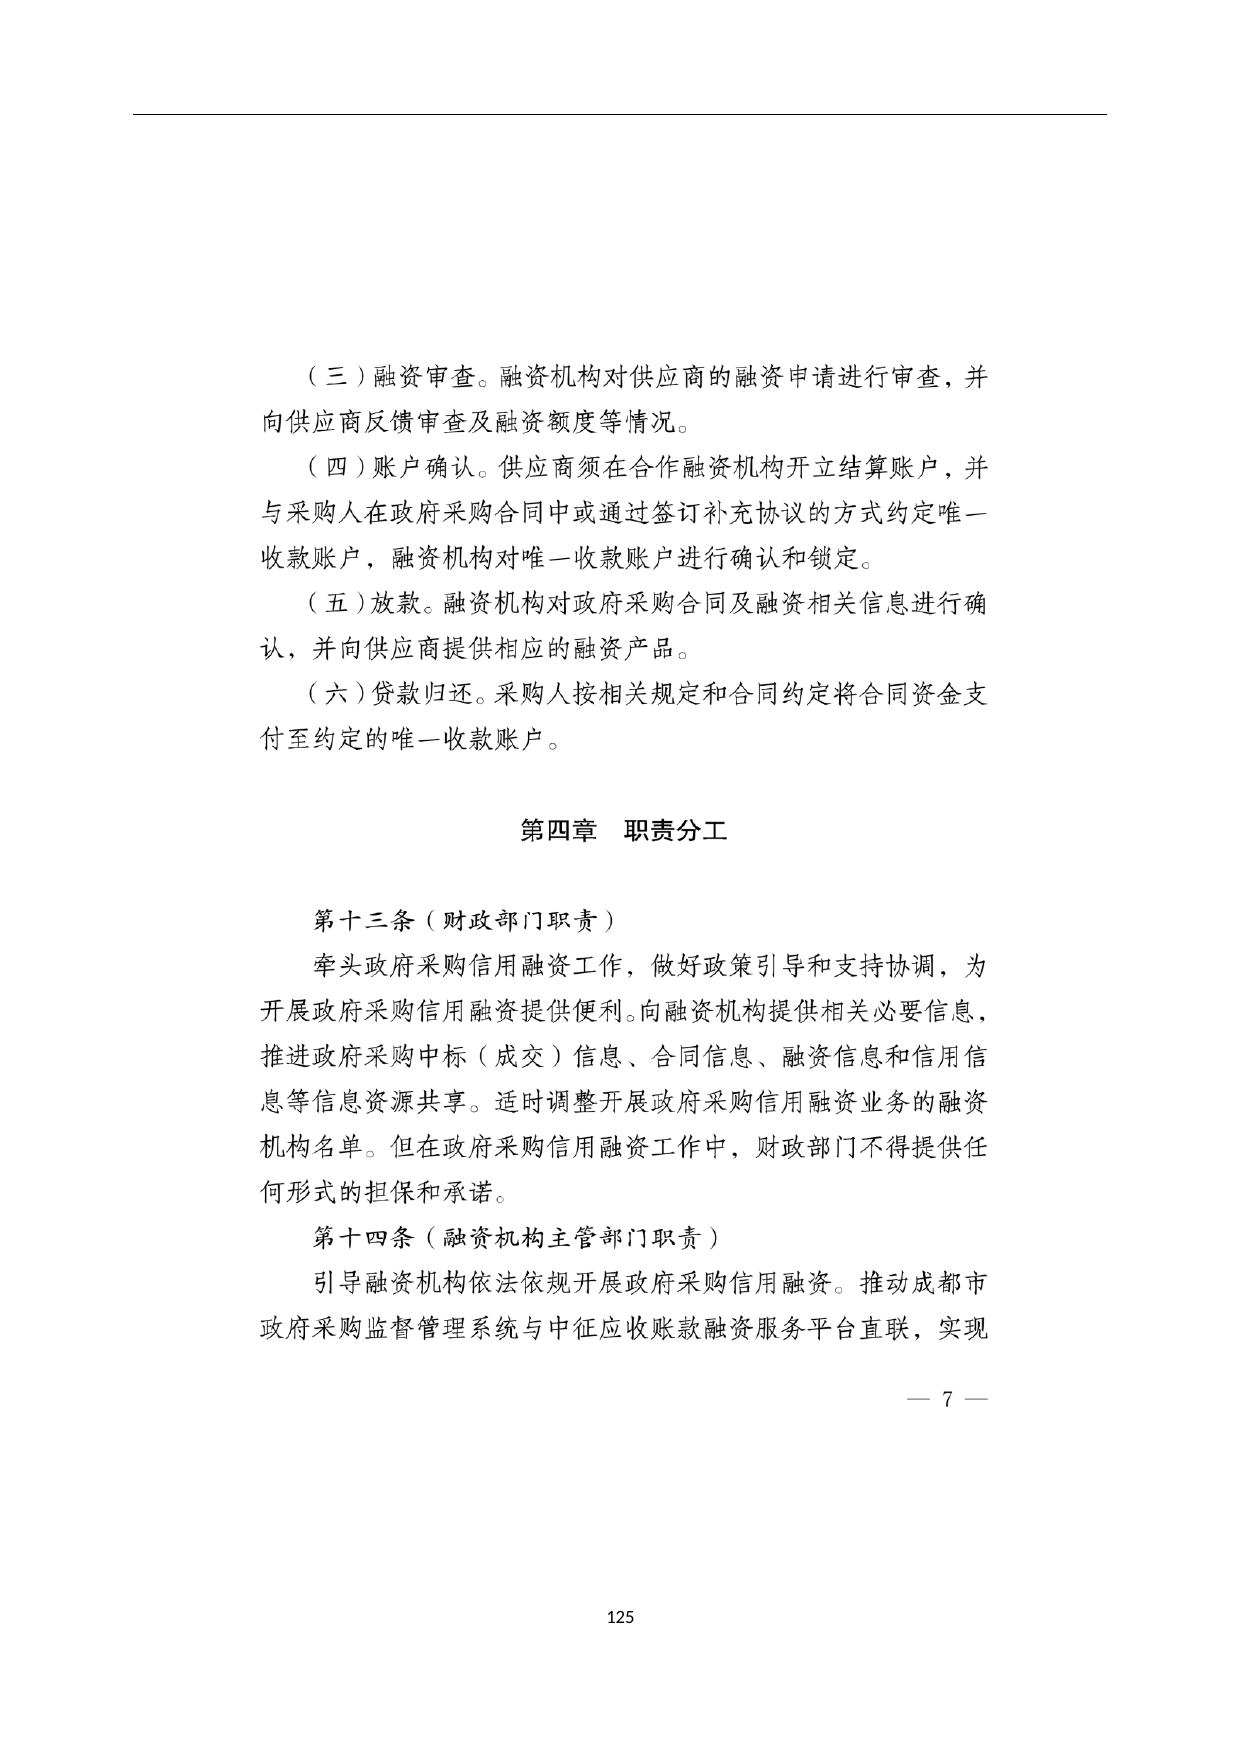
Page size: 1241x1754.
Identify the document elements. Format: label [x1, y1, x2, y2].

picture [132, 189, 1113, 1511]
